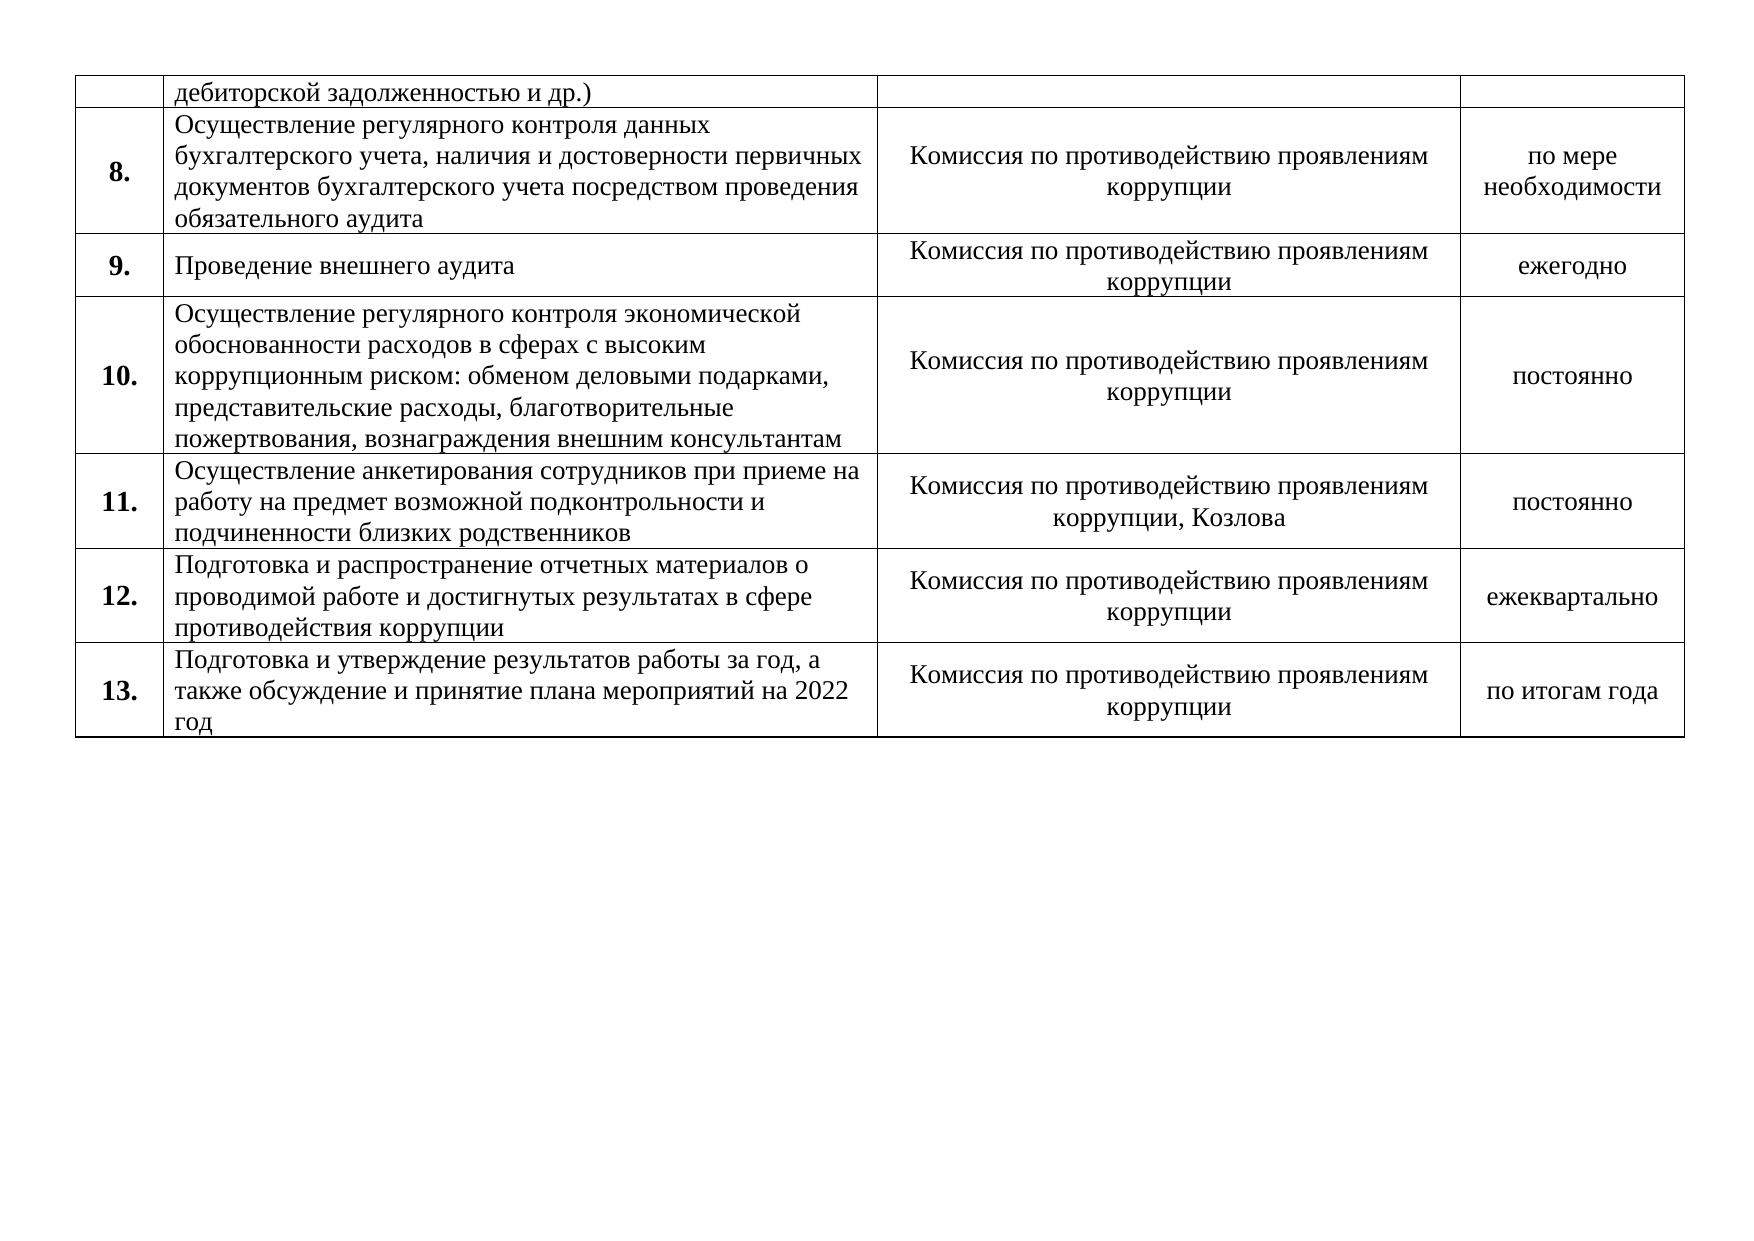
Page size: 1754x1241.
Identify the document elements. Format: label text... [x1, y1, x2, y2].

table_cell 13. [76, 643, 163, 736]
table_cell Осуществление анкетирования сотрудников при приеме на работу на предмет возможной подконтрольности и подчиненности близких родственников [164, 454, 877, 547]
table_cell 9. [76, 234, 163, 296]
table_cell Осуществление регулярного контроля данных бухгалтерского учета, наличия и достоверности первичных документов бухгалтерского учета посредством проведения обязательного аудита [164, 108, 877, 233]
table_cell ежеквартально [1461, 549, 1684, 642]
table_cell по мере необходимости [1461, 108, 1684, 233]
table_cell Подготовка и утверждение результатов работы за год, а также обсуждение и принятие плана мероприятий на 2022 год [164, 643, 877, 736]
table_cell постоянно [1461, 454, 1684, 547]
table_cell Комиссия по противодействию проявлениям коррупции [878, 297, 1460, 453]
table_cell постоянно [1461, 297, 1684, 453]
table_cell Комиссия по противодействию проявлениям коррупции [878, 549, 1460, 642]
table_cell 11. [76, 454, 163, 547]
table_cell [1461, 76, 1684, 107]
table_cell 10. [76, 297, 163, 453]
table_cell 7. [76, 76, 163, 107]
table_cell по итогам года [1461, 643, 1684, 736]
table_cell ежегодно [1461, 234, 1684, 296]
table_cell Проведение внешнего аудита [164, 234, 877, 296]
table_cell 8. [76, 108, 163, 233]
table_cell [878, 76, 1460, 107]
table_cell 12. [76, 549, 163, 642]
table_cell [164, 76, 877, 107]
table_cell Комиссия по противодействию проявлениям коррупции, Козлова [878, 454, 1460, 547]
table_cell Комиссия по противодействию проявлениям коррупции [878, 643, 1460, 736]
table_cell Осуществление регулярного контроля экономической обоснованности расходов в сферах с высоким коррупционным риском: обменом деловыми подарками, представительские расходы, благотворительные пожертвования, вознаграждения внешним консультантам [164, 297, 877, 453]
table_cell Комиссия по противодействию проявлениям коррупции [878, 108, 1460, 233]
table_cell Комиссия по противодействию проявлениям коррупции [878, 234, 1460, 296]
table_cell Подготовка и распространение отчетных материалов о проводимой работе и достигнутых результатах в сфере противодействия коррупции [164, 549, 877, 642]
